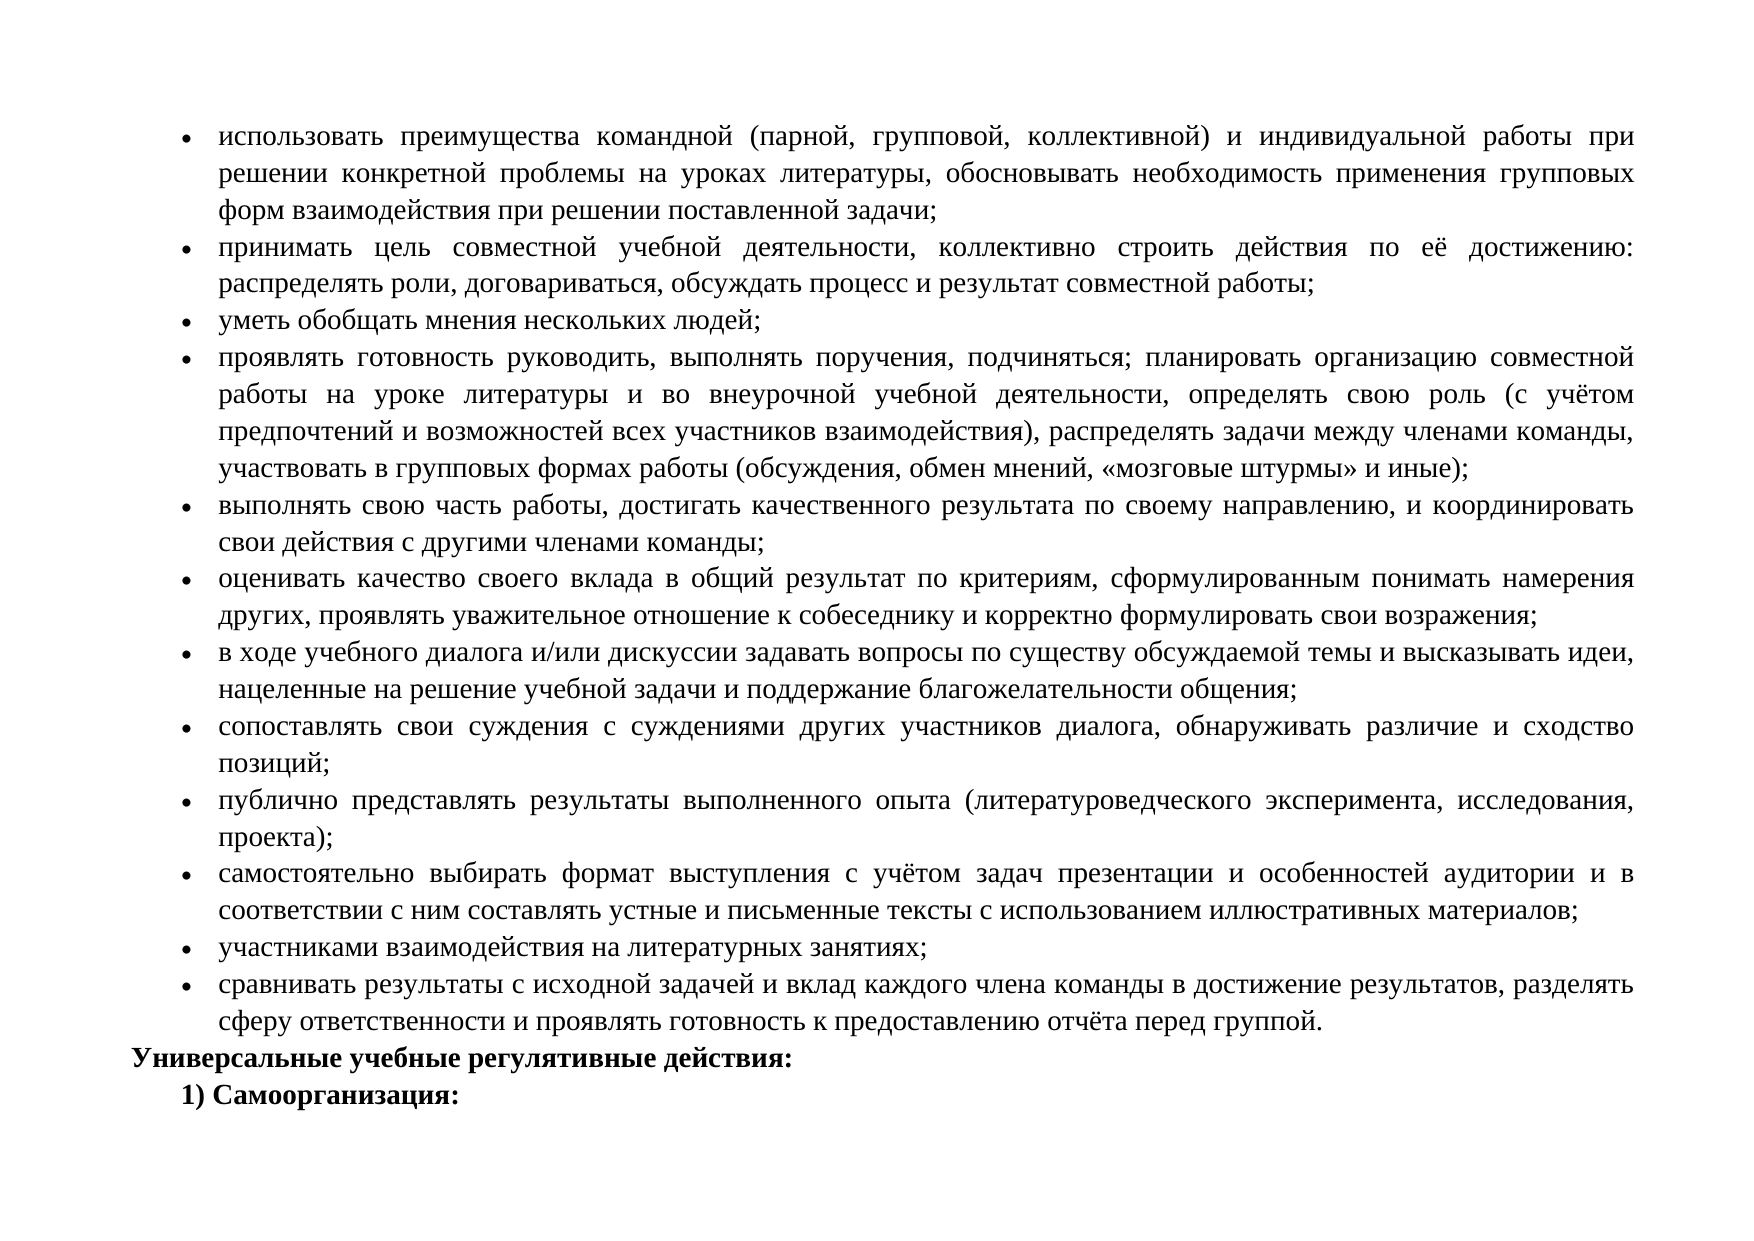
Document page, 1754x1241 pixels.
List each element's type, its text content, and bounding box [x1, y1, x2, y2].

list уметь обобщать мнения нескольких людей; [181, 302, 1636, 336]
list публично представлять результаты выполненного опыта (литературоведческого эксперимента, исследования, проекта); [181, 782, 1636, 852]
list оценивать качество своего вклада в общий результат по критериям, сформулированным понимать намерения других, проявлять уважительное отношение к собеседнику и корректно формулировать свои возражения; [181, 561, 1636, 631]
list принимать цель совместной учебной деятельности, коллективно строить действия по её достижению: распределять роли, договариваться, обсуждать процесс и результат совместной работы; [181, 229, 1636, 299]
list использовать преимущества командной (парной, групповой, коллективной) и индивидуальной работы при решении конкретной проблемы на уроках литературы, обосновывать необходимость применения групповых форм взаимодействия при решении поставленной задачи; [181, 118, 1636, 225]
list участниками взаимодействия на литературных занятиях; [181, 929, 1636, 963]
list самостоятельно выбирать формат выступления с учётом задач презентации и особенностей аудитории и в соответствии с ним составлять устные и письменные тексты с использованием иллюстративных материалов; [181, 856, 1636, 926]
text 1) Самоорганизация: [118, 1077, 1636, 1110]
list сопоставлять свои суждения с суждениями других участников диалога, обнаруживать различие и сходство позиций; [181, 708, 1636, 778]
list проявлять готовность руководить, выполнять поручения, подчиняться; планировать организацию совместной работы на уроке литературы и во внеурочной учебной деятельности, определять свою роль (с учётом предпочтений и возможностей всех участников взаимодействия), распределять задачи между членами команды, участвовать в групповых формах работы (обсуждения, обмен мнений, «мозговые штурмы» и иные); [181, 339, 1636, 483]
list выполнять свою часть работы, достигать качественного результата по своему направлению, и координировать свои действия с другими членами команды; [181, 487, 1636, 557]
list в ходе учебного диалога и/или дискуссии задавать вопросы по существу обсуждаемой темы и высказывать идеи, нацеленные на решение учебной задачи и поддержание благожелательности общения; [181, 634, 1636, 705]
text Универсальные учебные регулятивные действия: [131, 1040, 1636, 1073]
list сравнивать результаты с исходной задачей и вклад каждого члена команды в достижение результатов, разделять сферу ответственности и проявлять готовность к предоставлению отчёта перед группой. [181, 966, 1636, 1037]
